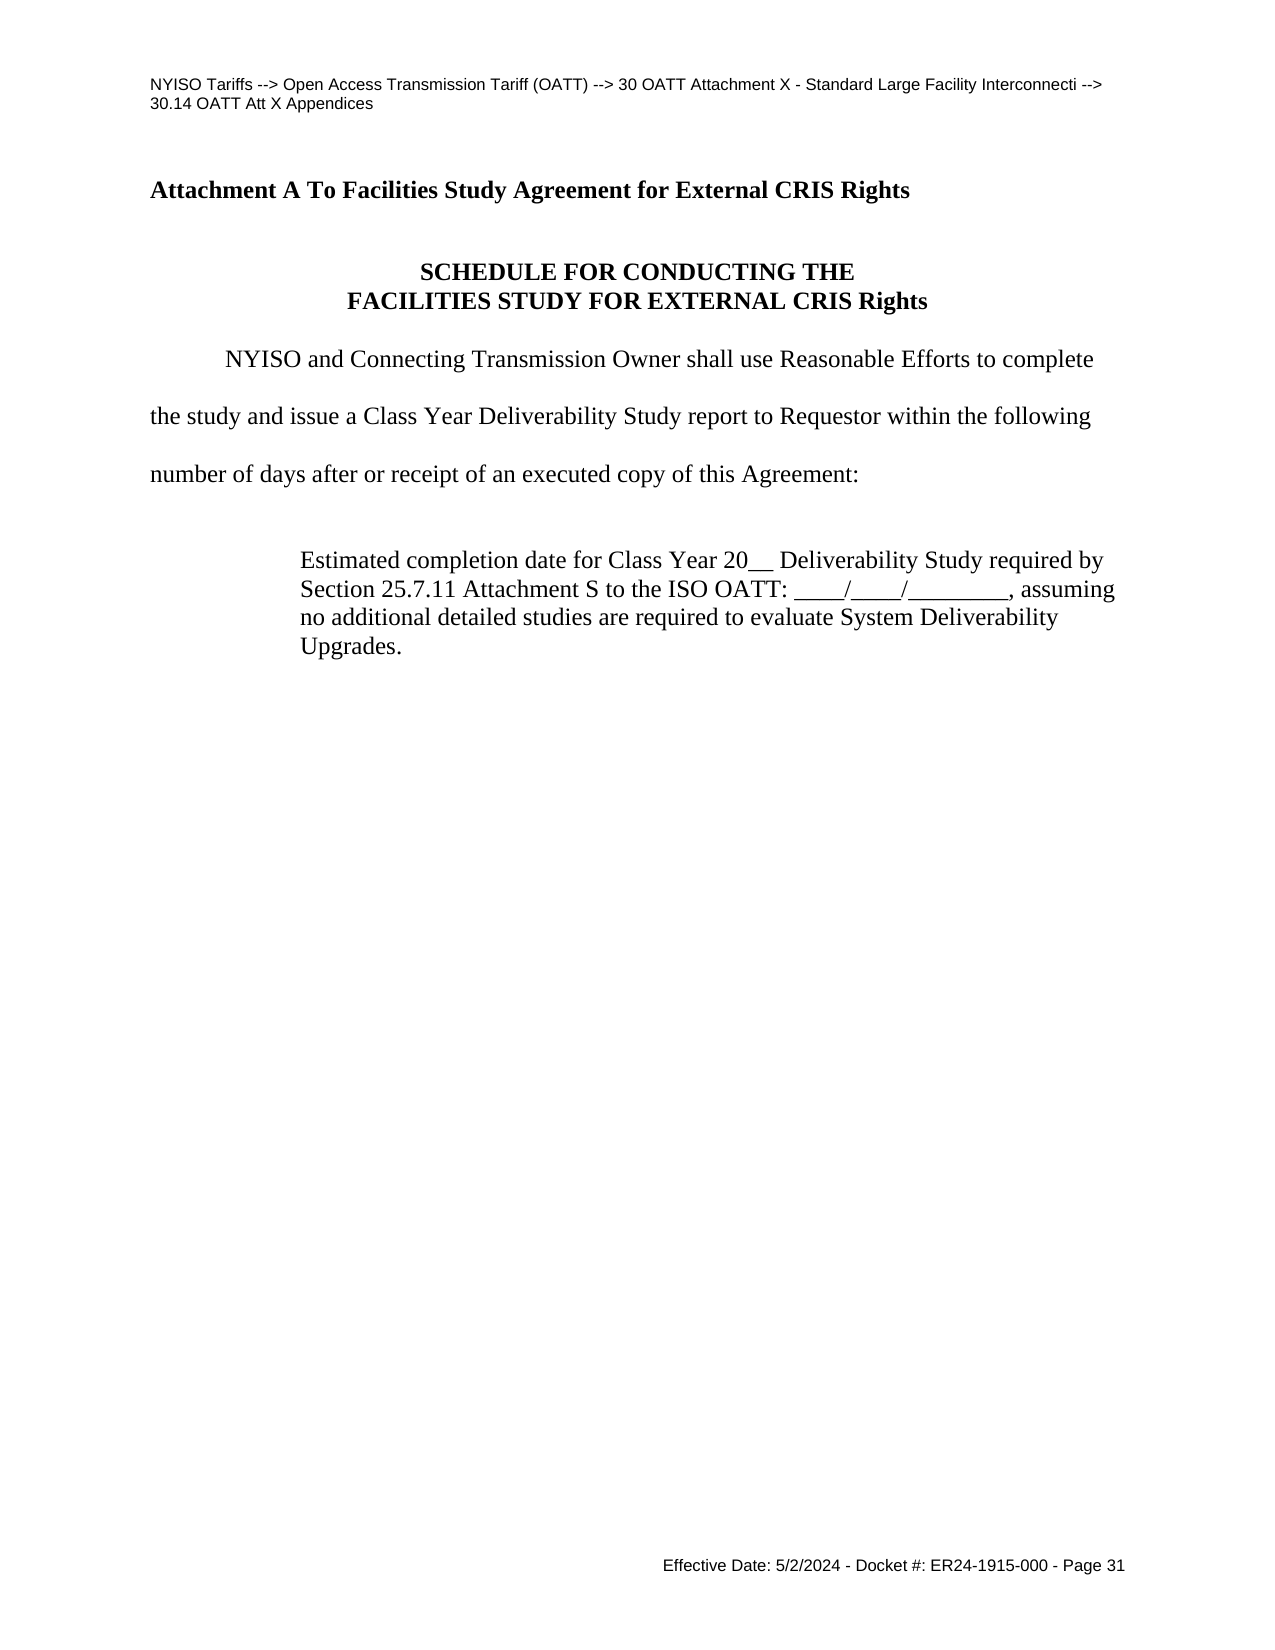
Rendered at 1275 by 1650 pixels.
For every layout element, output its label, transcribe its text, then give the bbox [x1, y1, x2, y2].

text SCHEDULE FOR CONDUCTING THE [150, 257, 1125, 286]
subtitle Attachment A To Facilities Study Agreement for External CRIS Rights [150, 175, 1059, 204]
text NYISO and Connecting Transmission Owner shall use Reasonable Efforts to complete the study and issue a Class Year Deliverability Study report to Requestor within the following number of days after or receipt of an executed copy of this Agreement: [150, 344, 1125, 487]
text FACILITIES STUDY FOR EXTERNAL CRIS Rights [150, 286, 1125, 315]
text Estimated completion date for Class Year 20__ Deliverability Study required by Section 25.7.11 Attachment S to the ISO OATT: ____/____/________, assuming no additional detailed studies are required to evaluate System Deliverability Upgrades. [300, 545, 1125, 660]
